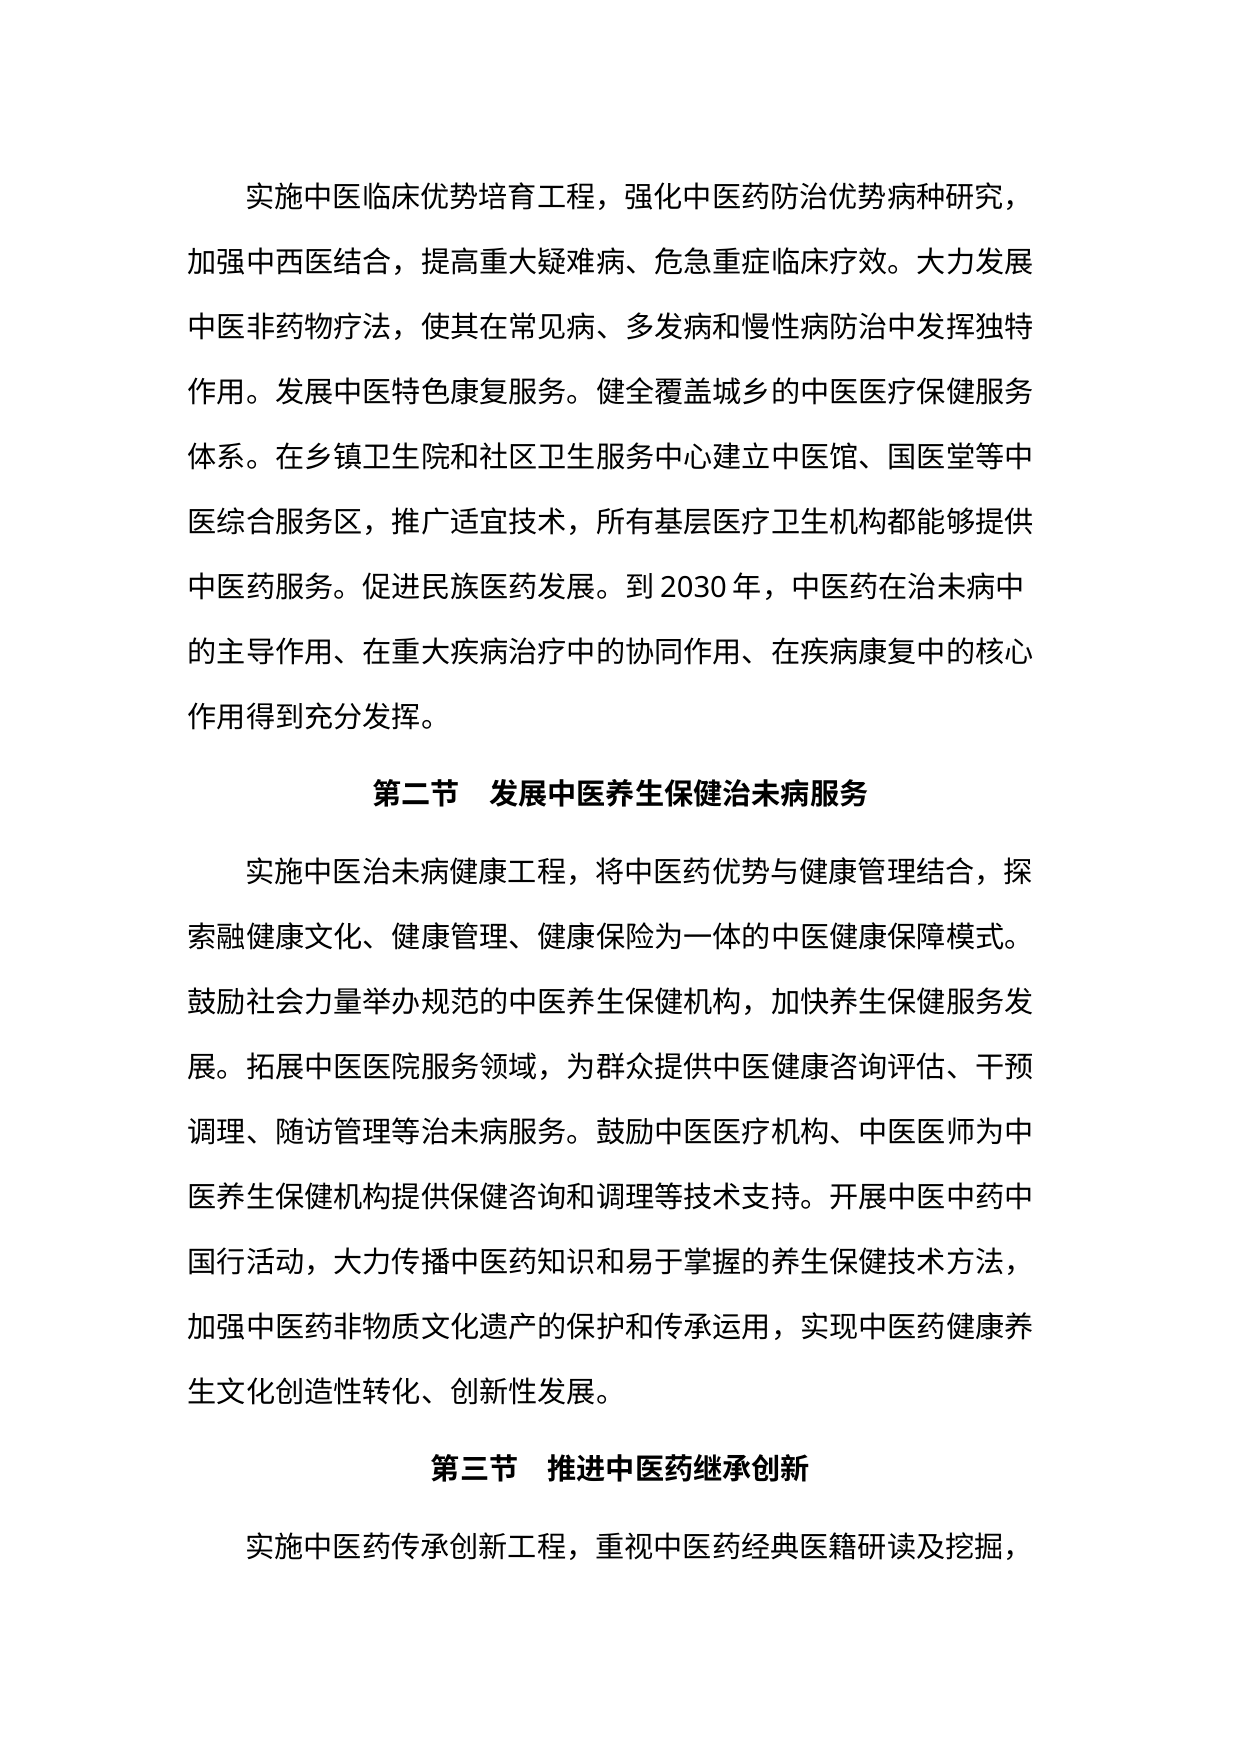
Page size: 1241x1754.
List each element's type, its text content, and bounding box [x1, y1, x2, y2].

text 实施中医治未病健康工程，将中医药优势与健康管理结合，探索融健康文化、健康管理、健康保险为一体的中医健康保障模式。鼓励社会力量举办规范的中医养生保健机构，加快养生保健服务发展。拓展中医医院服务领域，为群众提供中医健康咨询评估、干预调理、随访管理等治未病服务。鼓励中医医疗机构、中医医师为中医养生保健机构提供保健咨询和调理等技术支持。开展中医中药中国行活动，大力传播中医药知识和易于掌握的养生保健技术方法，加强中医药非物质文化遗产的保护和传承运用，实现中医药健康养生文化创造性转化、创新性发展。 [187, 837, 1053, 1422]
text 第三节 推进中医药继承创新 [187, 1434, 1053, 1499]
text 实施中医临床优势培育工程，强化中医药防治优势病种研究，加强中西医结合，提高重大疑难病、危急重症临床疗效。大力发展中医非药物疗法，使其在常见病、多发病和慢性病防治中发挥独特作用。发展中医特色康复服务。健全覆盖城乡的中医医疗保健服务体系。在乡镇卫生院和社区卫生服务中心建立中医馆、国医堂等中医综合服务区，推广适宜技术，所有基层医疗卫生机构都能够提供中医药服务。促进民族医药发展。到2030年，中医药在治未病中的主导作用、在重大疾病治疗中的协同作用、在疾病康复中的核心作用得到充分发挥。 [187, 162, 1053, 747]
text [187, 1512, 1053, 1577]
text 第二节 发展中医养生保健治未病服务 [187, 759, 1053, 824]
